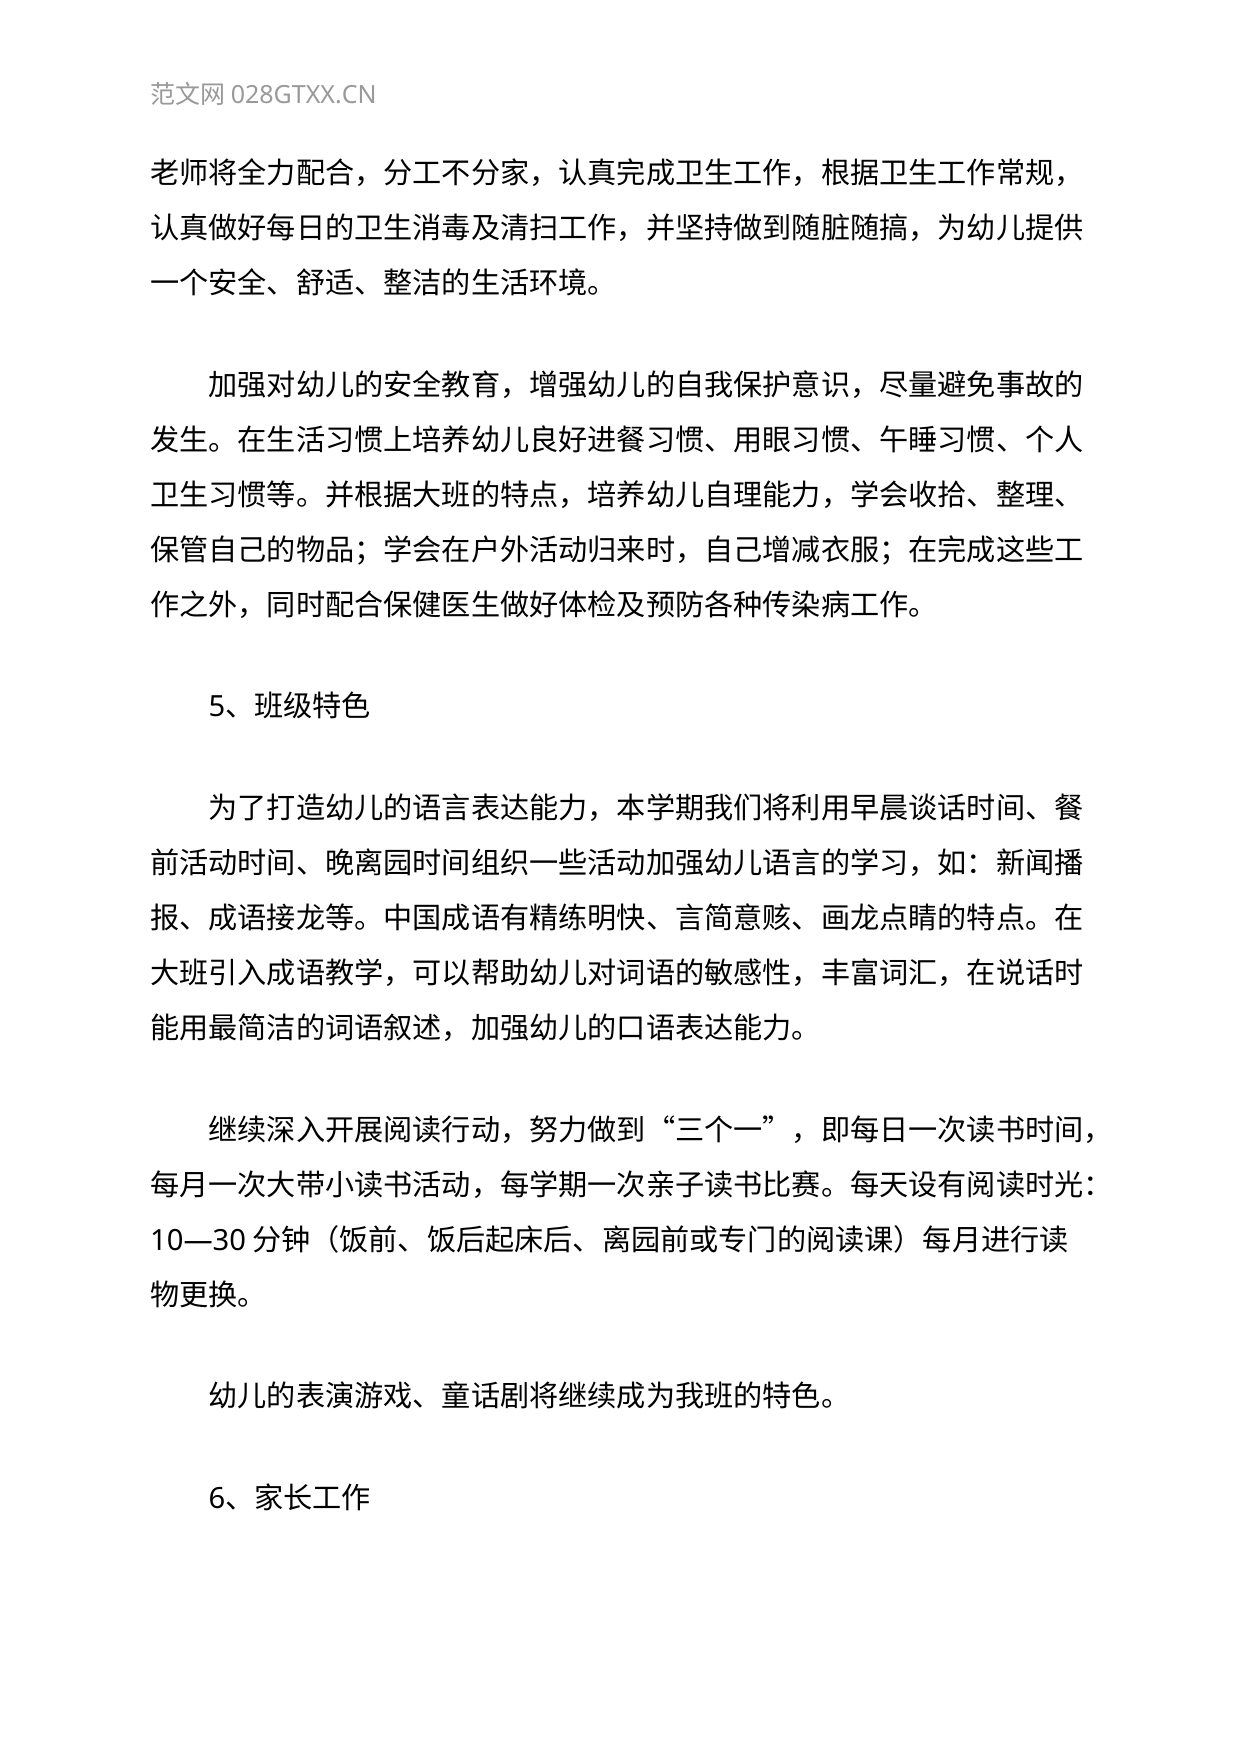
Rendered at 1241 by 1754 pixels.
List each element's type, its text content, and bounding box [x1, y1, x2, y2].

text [150, 150, 1090, 302]
text 5、班级特色 [150, 683, 1090, 725]
text 加强对幼儿的安全教育，增强幼儿的自我保护意识，尽量避免事故的发生。在生活习惯上培养幼儿良好进餐习惯、用眼习惯、午睡习惯、个人卫生习惯等。并根据大班的特点，培养幼儿自理能力，学会收拾、整理、保管自己的物品；学会在户外活动归来时，自己增减衣服；在完成这些工作之外，同时配合保健医生做好体检及预防各种传染病工作。 [150, 362, 1090, 623]
text 继续深入开展阅读行动，努力做到“三个一”，即每日一次读书时间，每月一次大带小读书活动，每学期一次亲子读书比赛。每天设有阅读时光：10—30分钟（饭前、饭后起床后、离园前或专门的阅读课）每月进行读物更换。 [150, 1106, 1090, 1313]
text 为了打造幼儿的语言表达能力，本学期我们将利用早晨谈话时间、餐前活动时间、晚离园时间组织一些活动加强幼儿语言的学习，如：新闻播报、成语接龙等。中国成语有精练明快、言简意赅、画龙点睛的特点。在大班引入成语教学，可以帮助幼儿对词语的敏感性，丰富词汇，在说话时能用最简洁的词语叙述，加强幼儿的口语表达能力。 [150, 785, 1090, 1047]
text 幼儿的表演游戏、童话剧将继续成为我班的特色。 [150, 1373, 1090, 1415]
text 6、家长工作 [150, 1474, 1090, 1517]
